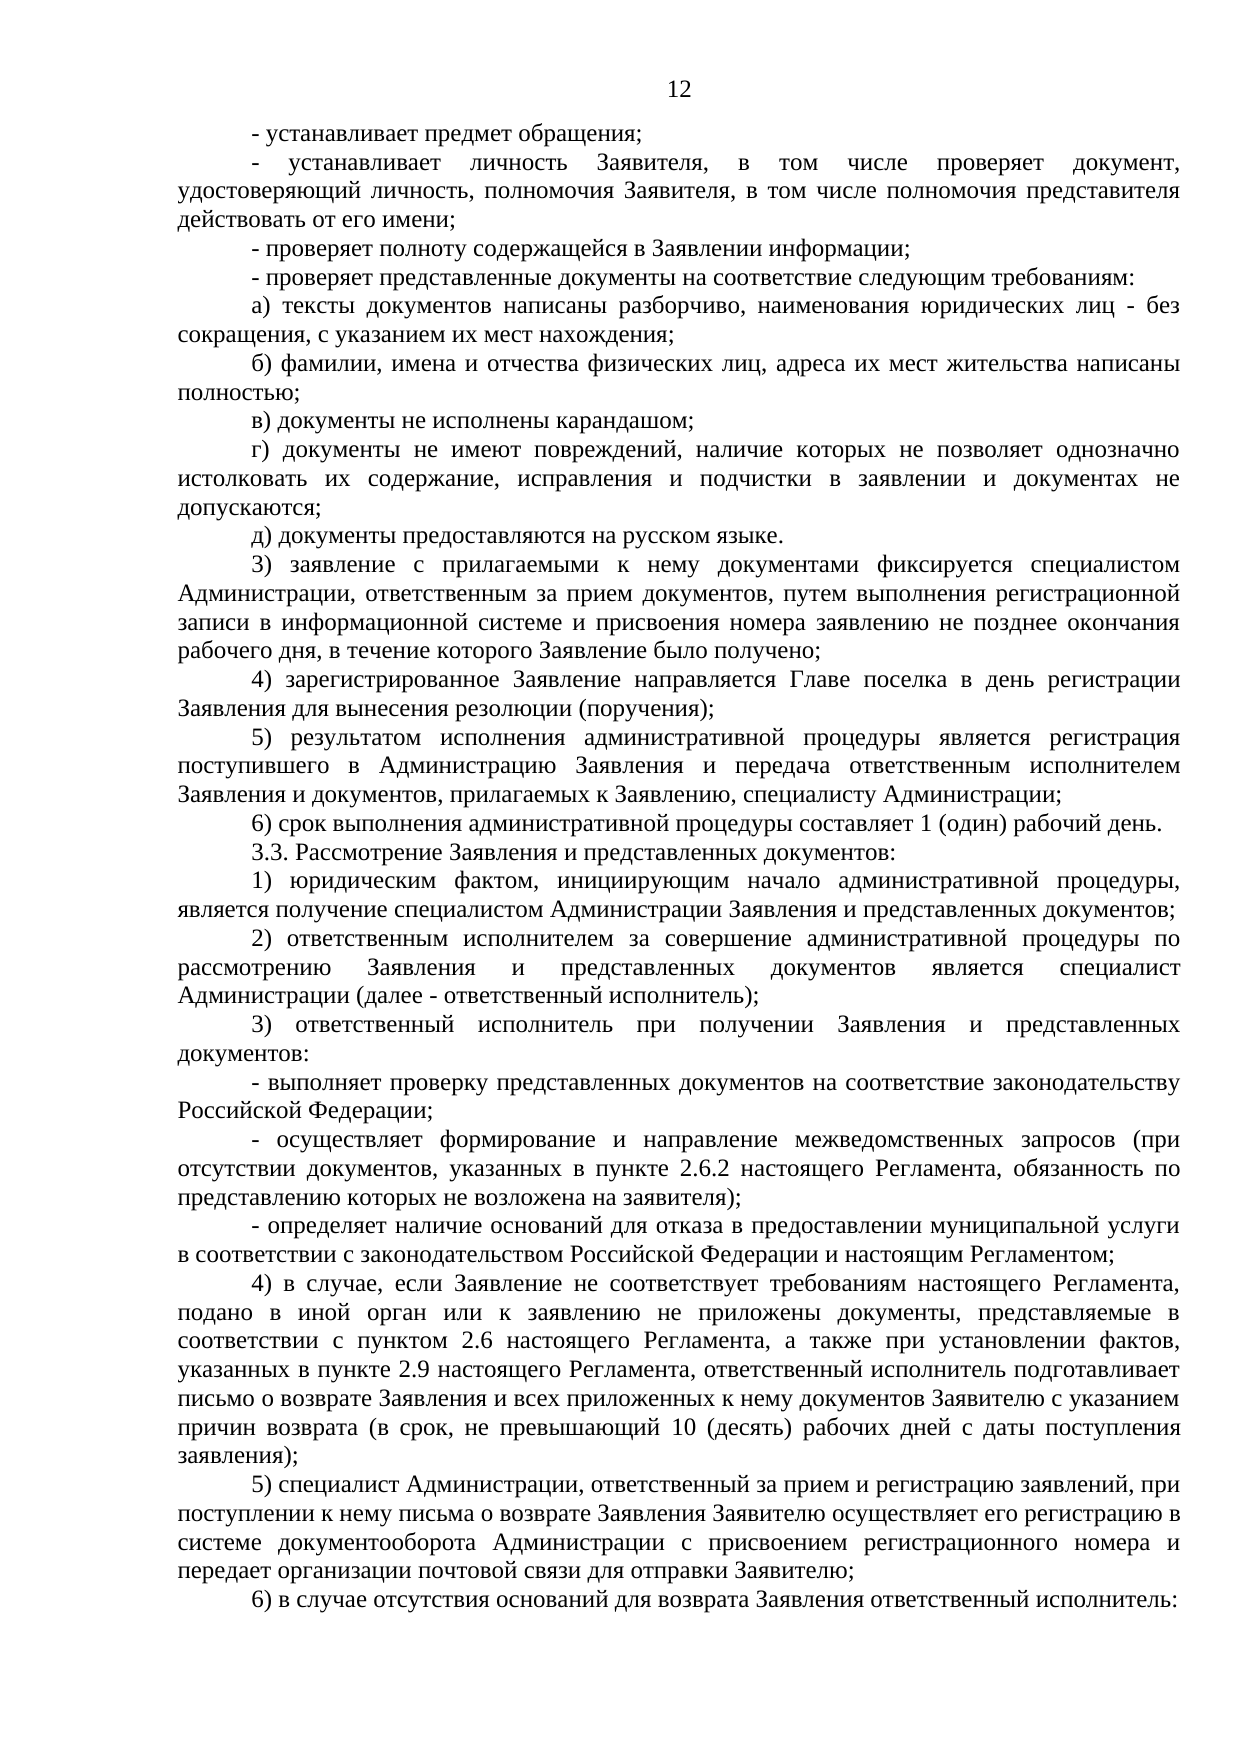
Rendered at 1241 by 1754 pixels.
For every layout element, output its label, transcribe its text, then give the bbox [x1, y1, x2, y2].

text а) тексты документов написаны разборчиво, наименования юридических лиц - без сокращения, с указанием их мест нахождения; [177, 291, 1181, 348]
text - проверяет представленные документы на соответствие следующим требованиям: [177, 262, 1181, 291]
text 6) срок выполнения административной процедуры составляет 1 (один) рабочий день. [177, 808, 1181, 837]
text - выполняет проверку представленных документов на соответствие законодательству Российской Федерации; [177, 1067, 1181, 1124]
text 3.3. Рассмотрение Заявления и представленных документов: [177, 837, 1181, 866]
text д) документы предоставляются на русском языке. [177, 521, 1181, 549]
text г) документы не имеют повреждений, наличие которых не позволяет однозначно истолковать их содержание, исправления и подчистки в заявлении и документах не допускаются; [177, 434, 1181, 521]
text 5) специалист Администрации, ответственный за прием и регистрацию заявлений, при поступлении к нему письма о возврате Заявления Заявителю осуществляет его регистрацию в системе документооборота Администрации с присвоением регистрационного номера и передает организации почтовой связи для отправки Заявителю; [177, 1469, 1181, 1584]
text - осуществляет формирование и направление межведомственных запросов (при отсутствии документов, указанных в пункте 2.6.2 настоящего Регламента, обязанность по представлению которых не возложена на заявителя); [177, 1124, 1181, 1211]
text - проверяет полноту содержащейся в Заявлении информации; [177, 233, 1181, 262]
text 5) результатом исполнения административной процедуры является регистрация поступившего в Администрацию Заявления и передача ответственным исполнителем Заявления и документов, прилагаемых к Заявлению, специалисту Администрации; [177, 722, 1181, 808]
text в) документы не исполнены карандашом; [177, 406, 1181, 434]
text - определяет наличие оснований для отказа в предоставлении муниципальной услуги в соответствии с законодательством Российской Федерации и настоящим Регламентом; [177, 1211, 1181, 1268]
text - устанавливает личность Заявителя, в том числе проверяет документ, удостоверяющий личность, полномочия Заявителя, в том числе полномочия представителя действовать от его имени; [177, 147, 1181, 233]
text б) фамилии, имена и отчества физических лиц, адреса их мест жительства написаны полностью; [177, 348, 1181, 406]
text - устанавливает предмет обращения; [177, 118, 1181, 147]
text 1) юридическим фактом, инициирующим начало административной процедуры, является получение специалистом Администрации Заявления и представленных документов; [177, 866, 1181, 923]
text 3) заявление с прилагаемыми к нему документами фиксируется специалистом Администрации, ответственным за прием документов, путем выполнения регистрационной записи в информационной системе и присвоения номера заявлению не позднее окончания рабочего дня, в течение которого Заявление было получено; [177, 549, 1181, 664]
text 2) ответственным исполнителем за совершение административной процедуры по рассмотрению Заявления и представленных документов является специалист Администрации (далее - ответственный исполнитель); [177, 923, 1181, 1009]
text 4) в случае, если Заявление не соответствует требованиям настоящего Регламента, подано в иной орган или к заявлению не приложены документы, представляемые в соответствии с пунктом 2.6 настоящего Регламента, а также при установлении фактов, указанных в пункте 2.9 настоящего Регламента, ответственный исполнитель подготавливает письмо о возврате Заявления и всех приложенных к нему документов Заявителю с указанием причин возврата (в срок, не превышающий 10 (десять) рабочих дней с даты поступления заявления); [177, 1268, 1181, 1469]
text 3) ответственный исполнитель при получении Заявления и представленных документов: [177, 1009, 1181, 1067]
text 4) зарегистрированное Заявление направляется Главе поселка в день регистрации Заявления для вынесения резолюции (поручения); [177, 664, 1181, 722]
text 6) в случае отсутствия оснований для возврата Заявления ответственный исполнитель: [177, 1584, 1181, 1613]
